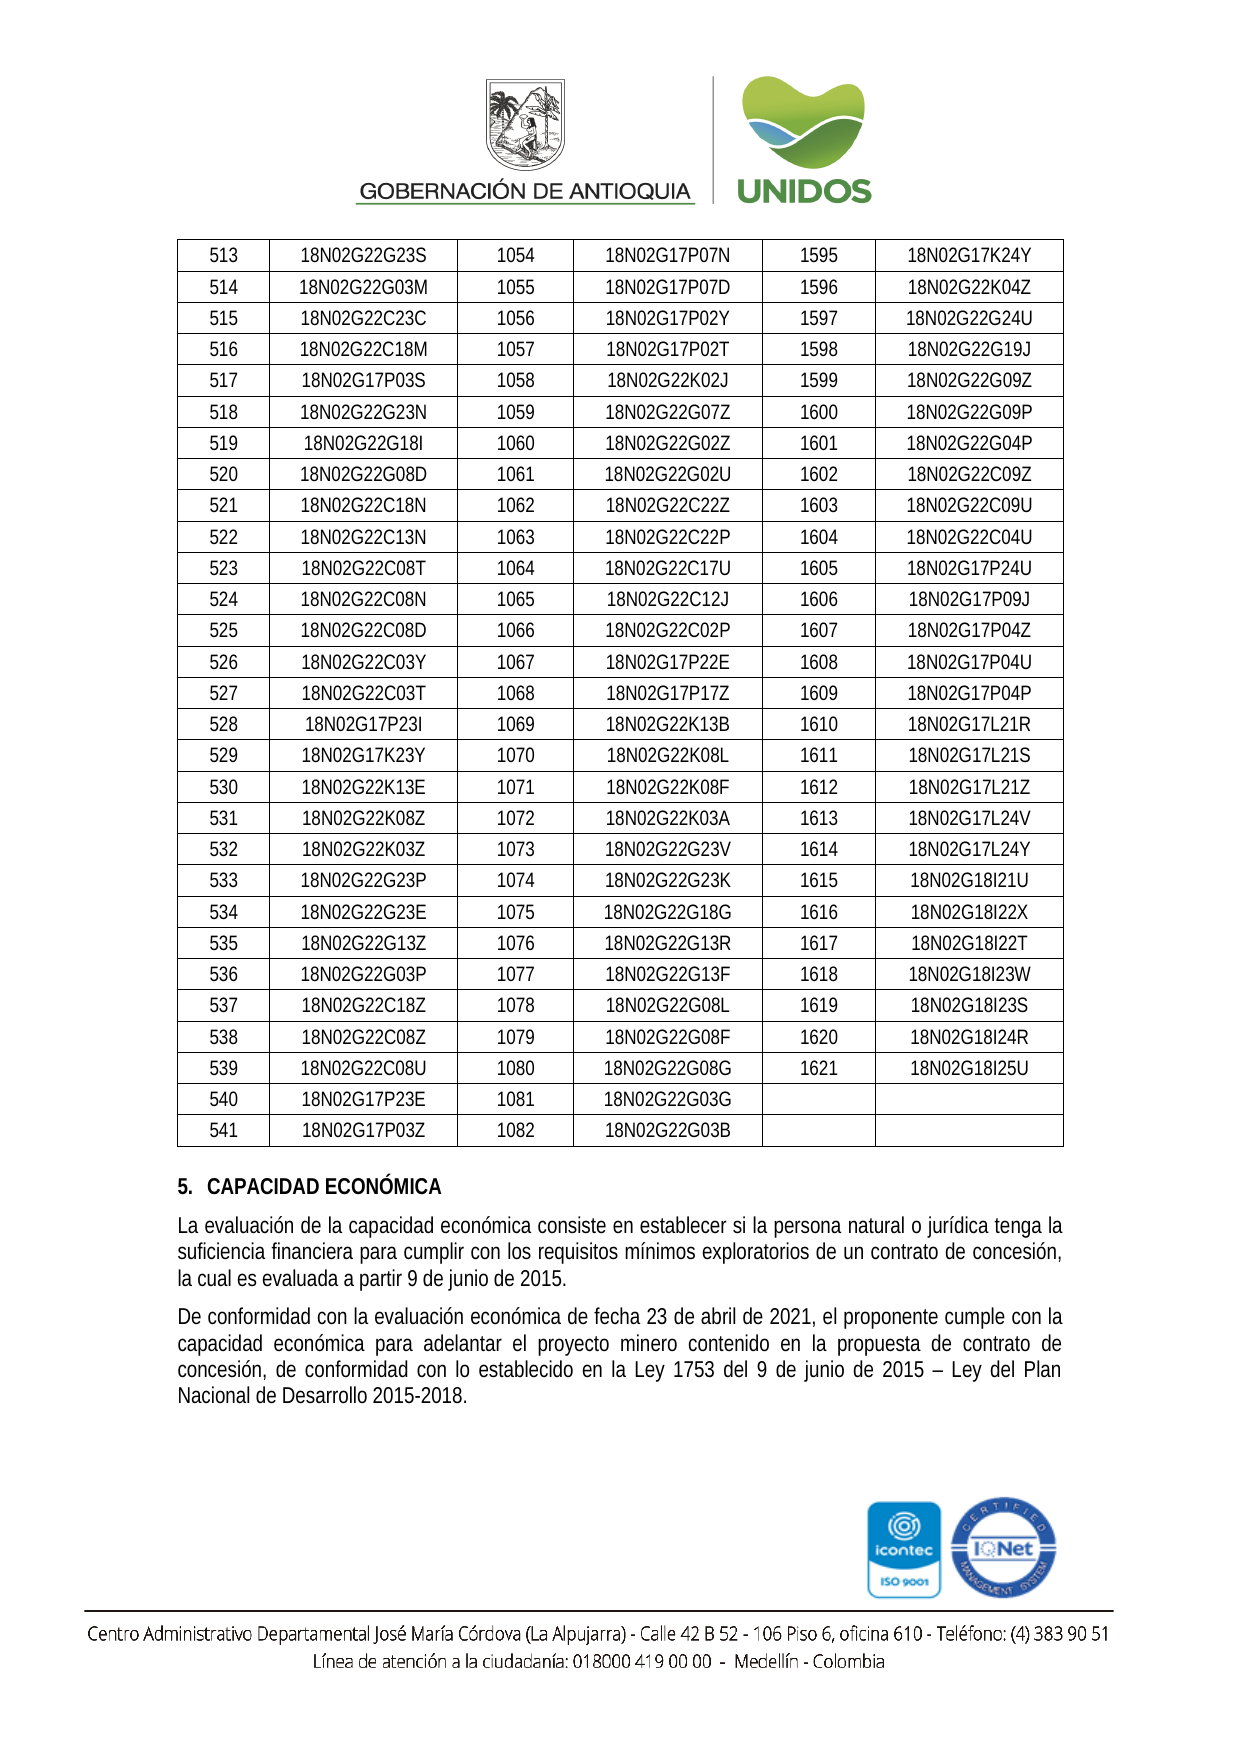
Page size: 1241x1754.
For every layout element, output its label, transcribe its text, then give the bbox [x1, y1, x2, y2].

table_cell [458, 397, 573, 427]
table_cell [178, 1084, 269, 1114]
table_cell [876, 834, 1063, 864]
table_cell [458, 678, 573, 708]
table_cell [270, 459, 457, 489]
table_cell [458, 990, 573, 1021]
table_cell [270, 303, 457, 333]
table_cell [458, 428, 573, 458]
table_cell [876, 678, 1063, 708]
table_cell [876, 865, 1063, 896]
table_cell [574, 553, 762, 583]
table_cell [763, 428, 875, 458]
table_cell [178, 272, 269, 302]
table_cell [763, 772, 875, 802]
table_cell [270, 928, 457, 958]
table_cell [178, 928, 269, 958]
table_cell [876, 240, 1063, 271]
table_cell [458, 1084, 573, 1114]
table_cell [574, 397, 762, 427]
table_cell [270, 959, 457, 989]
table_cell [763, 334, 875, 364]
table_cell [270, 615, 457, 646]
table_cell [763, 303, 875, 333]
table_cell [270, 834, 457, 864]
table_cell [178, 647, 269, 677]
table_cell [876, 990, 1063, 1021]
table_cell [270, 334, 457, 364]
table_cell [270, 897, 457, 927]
picture [342, 73, 899, 212]
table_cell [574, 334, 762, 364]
text De conformidad con la evaluación económica de fecha 23 de abril de 2021, el proponente cumple con la capacidad económica para adelantar el proyecto minero contenido en la propuesta de contrato de concesión, de conformidad con lo establecido en la Ley 1753 del 9 de junio de 2015 – Ley del Plan Nacional de Desarrollo 2015-2018. [177, 1303, 1063, 1409]
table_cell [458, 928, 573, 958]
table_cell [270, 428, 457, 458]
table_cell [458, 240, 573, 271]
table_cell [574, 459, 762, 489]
picture [856, 1493, 1063, 1603]
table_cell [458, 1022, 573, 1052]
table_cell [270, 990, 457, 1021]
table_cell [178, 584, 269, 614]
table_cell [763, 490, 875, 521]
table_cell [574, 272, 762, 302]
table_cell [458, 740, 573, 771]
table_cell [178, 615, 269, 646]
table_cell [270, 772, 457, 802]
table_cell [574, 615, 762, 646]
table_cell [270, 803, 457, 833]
text La evaluación de la capacidad económica consiste en establecer si la persona natural o jurídica tenga la suficiencia financiera para cumplir con los requisitos mínimos exploratorios de un contrato de concesión, la cual es evaluada a partir 9 de junio de 2015. [177, 1212, 1063, 1291]
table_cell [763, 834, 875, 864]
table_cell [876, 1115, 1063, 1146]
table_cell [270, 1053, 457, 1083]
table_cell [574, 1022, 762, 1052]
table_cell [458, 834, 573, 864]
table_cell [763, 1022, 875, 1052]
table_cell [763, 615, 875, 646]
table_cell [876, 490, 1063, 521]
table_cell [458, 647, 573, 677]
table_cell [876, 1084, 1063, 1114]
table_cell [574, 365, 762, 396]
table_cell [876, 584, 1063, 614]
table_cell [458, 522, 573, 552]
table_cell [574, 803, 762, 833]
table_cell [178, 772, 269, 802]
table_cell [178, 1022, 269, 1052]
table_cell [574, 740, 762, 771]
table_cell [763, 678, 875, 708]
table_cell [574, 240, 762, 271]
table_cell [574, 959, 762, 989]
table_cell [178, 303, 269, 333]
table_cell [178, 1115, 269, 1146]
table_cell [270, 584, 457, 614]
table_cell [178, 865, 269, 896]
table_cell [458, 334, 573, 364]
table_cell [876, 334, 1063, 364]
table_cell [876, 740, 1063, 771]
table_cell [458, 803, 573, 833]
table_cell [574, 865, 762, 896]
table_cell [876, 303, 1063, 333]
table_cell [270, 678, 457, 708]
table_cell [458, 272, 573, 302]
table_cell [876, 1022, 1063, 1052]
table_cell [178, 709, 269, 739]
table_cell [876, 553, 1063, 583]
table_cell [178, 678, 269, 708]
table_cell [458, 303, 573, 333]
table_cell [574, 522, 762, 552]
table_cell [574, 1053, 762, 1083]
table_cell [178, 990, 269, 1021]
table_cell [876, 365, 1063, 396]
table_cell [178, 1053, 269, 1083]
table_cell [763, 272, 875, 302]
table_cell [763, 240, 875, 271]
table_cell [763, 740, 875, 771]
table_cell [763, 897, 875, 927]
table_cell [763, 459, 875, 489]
picture [0, 1604, 1197, 1711]
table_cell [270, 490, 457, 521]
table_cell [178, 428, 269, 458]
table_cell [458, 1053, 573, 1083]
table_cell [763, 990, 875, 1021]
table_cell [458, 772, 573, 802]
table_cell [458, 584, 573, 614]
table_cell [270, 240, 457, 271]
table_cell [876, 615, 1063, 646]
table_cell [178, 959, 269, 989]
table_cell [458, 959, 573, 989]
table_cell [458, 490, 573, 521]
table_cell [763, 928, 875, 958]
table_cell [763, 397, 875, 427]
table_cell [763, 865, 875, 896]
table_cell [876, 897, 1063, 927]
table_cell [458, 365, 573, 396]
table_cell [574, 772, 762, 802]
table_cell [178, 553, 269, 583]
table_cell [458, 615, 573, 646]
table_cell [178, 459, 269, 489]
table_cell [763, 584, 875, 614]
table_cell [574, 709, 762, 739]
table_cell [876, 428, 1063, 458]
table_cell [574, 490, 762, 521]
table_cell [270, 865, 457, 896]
list CAPACIDAD ECONÓMICA [177, 1173, 1063, 1199]
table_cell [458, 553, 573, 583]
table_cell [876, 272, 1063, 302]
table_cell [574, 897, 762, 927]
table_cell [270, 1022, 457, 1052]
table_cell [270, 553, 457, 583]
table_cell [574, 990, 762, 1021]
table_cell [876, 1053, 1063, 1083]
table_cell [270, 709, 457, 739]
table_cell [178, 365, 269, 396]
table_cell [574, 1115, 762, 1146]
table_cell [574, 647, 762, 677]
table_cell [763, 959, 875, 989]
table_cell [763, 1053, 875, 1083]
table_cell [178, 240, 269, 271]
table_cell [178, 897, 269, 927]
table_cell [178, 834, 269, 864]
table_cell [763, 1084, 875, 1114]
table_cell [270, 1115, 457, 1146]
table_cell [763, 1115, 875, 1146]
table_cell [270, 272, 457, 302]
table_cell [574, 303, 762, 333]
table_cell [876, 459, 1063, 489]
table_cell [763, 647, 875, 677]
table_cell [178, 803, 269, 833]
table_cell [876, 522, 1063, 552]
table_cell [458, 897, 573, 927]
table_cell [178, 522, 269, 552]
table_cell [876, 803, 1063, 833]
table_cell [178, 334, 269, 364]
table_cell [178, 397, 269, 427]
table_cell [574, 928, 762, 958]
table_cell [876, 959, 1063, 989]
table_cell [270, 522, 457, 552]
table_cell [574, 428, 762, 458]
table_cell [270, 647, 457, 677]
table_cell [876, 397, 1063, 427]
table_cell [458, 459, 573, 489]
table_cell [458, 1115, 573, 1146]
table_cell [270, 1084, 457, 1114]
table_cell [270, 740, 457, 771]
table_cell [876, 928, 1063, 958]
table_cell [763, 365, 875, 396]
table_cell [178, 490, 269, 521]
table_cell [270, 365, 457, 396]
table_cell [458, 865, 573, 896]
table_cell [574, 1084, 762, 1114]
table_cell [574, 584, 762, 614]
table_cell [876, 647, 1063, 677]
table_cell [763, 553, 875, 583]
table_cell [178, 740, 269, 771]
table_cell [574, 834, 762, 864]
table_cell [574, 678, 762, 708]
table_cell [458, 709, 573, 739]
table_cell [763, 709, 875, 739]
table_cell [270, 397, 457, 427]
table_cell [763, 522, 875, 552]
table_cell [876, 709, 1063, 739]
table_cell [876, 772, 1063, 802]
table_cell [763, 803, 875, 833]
